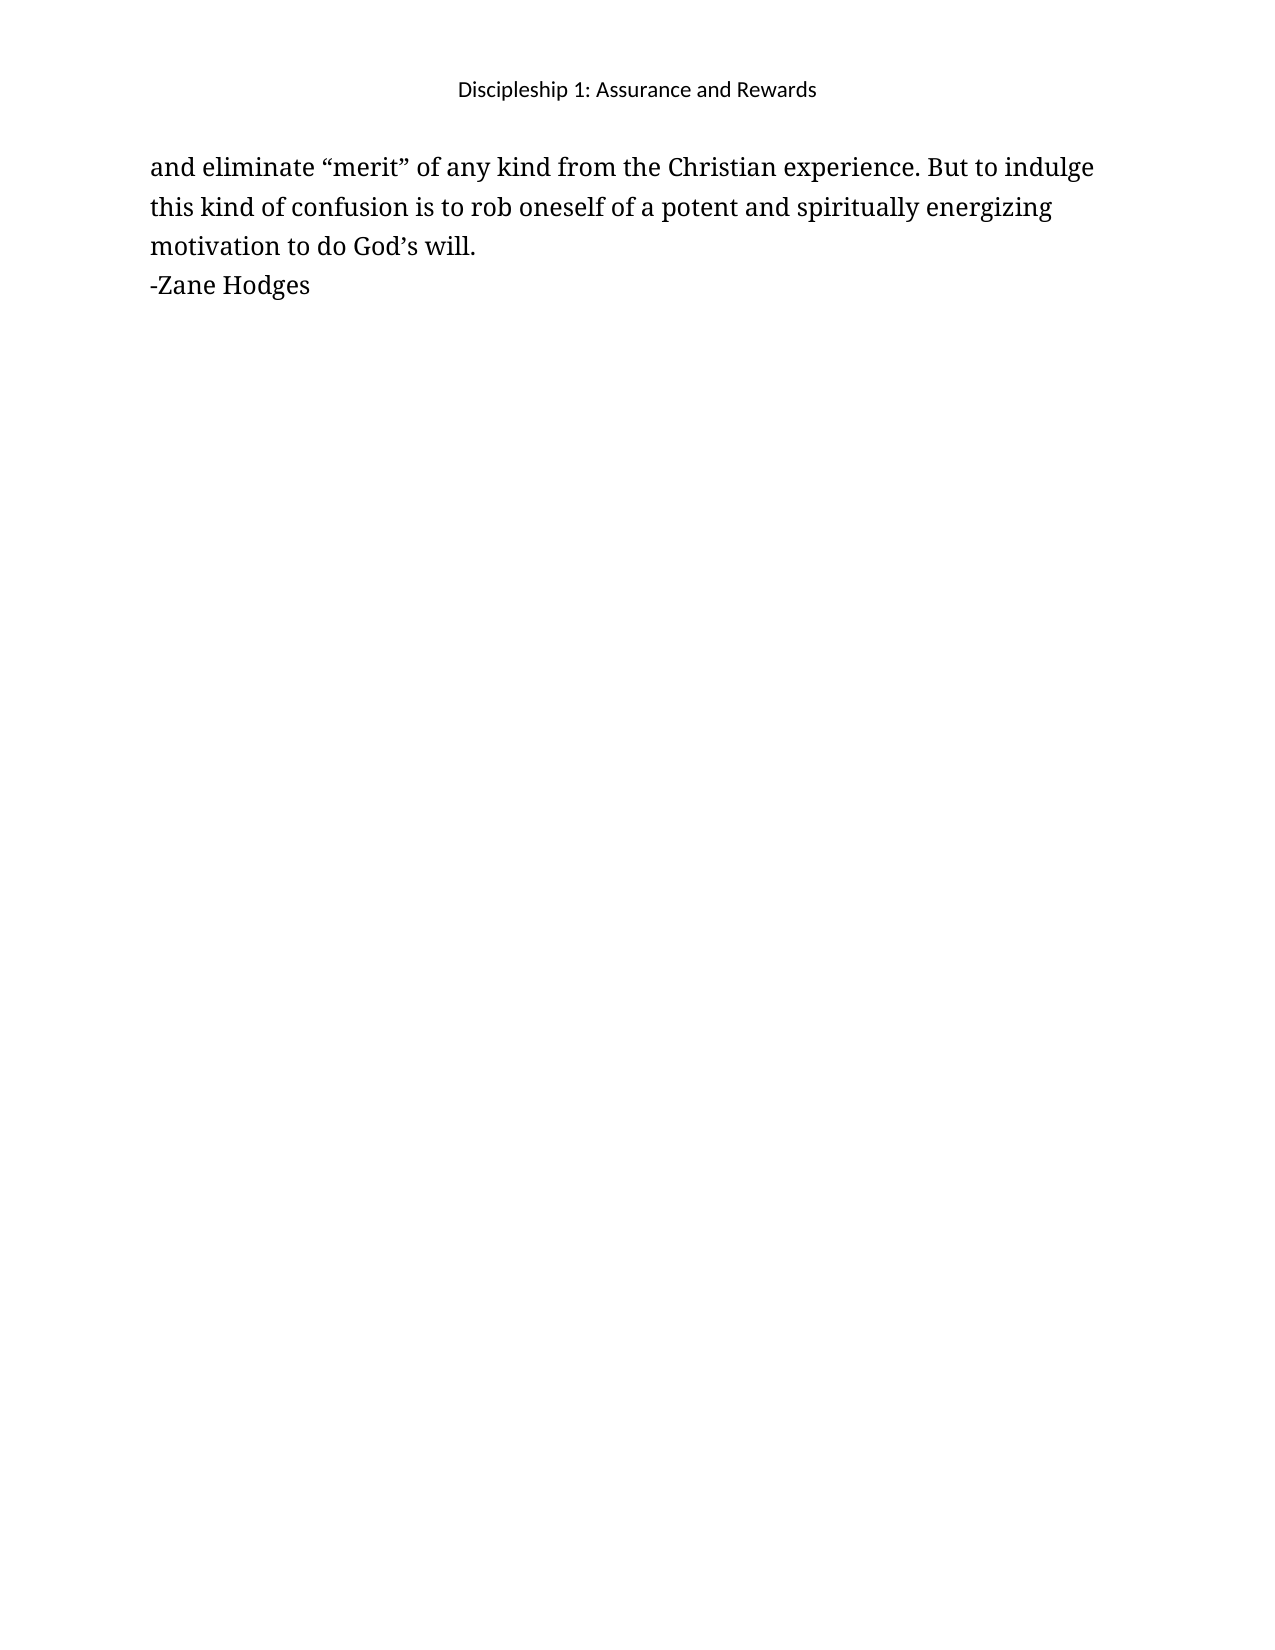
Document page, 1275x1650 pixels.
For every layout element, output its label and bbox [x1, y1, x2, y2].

text [150, 150, 1125, 302]
